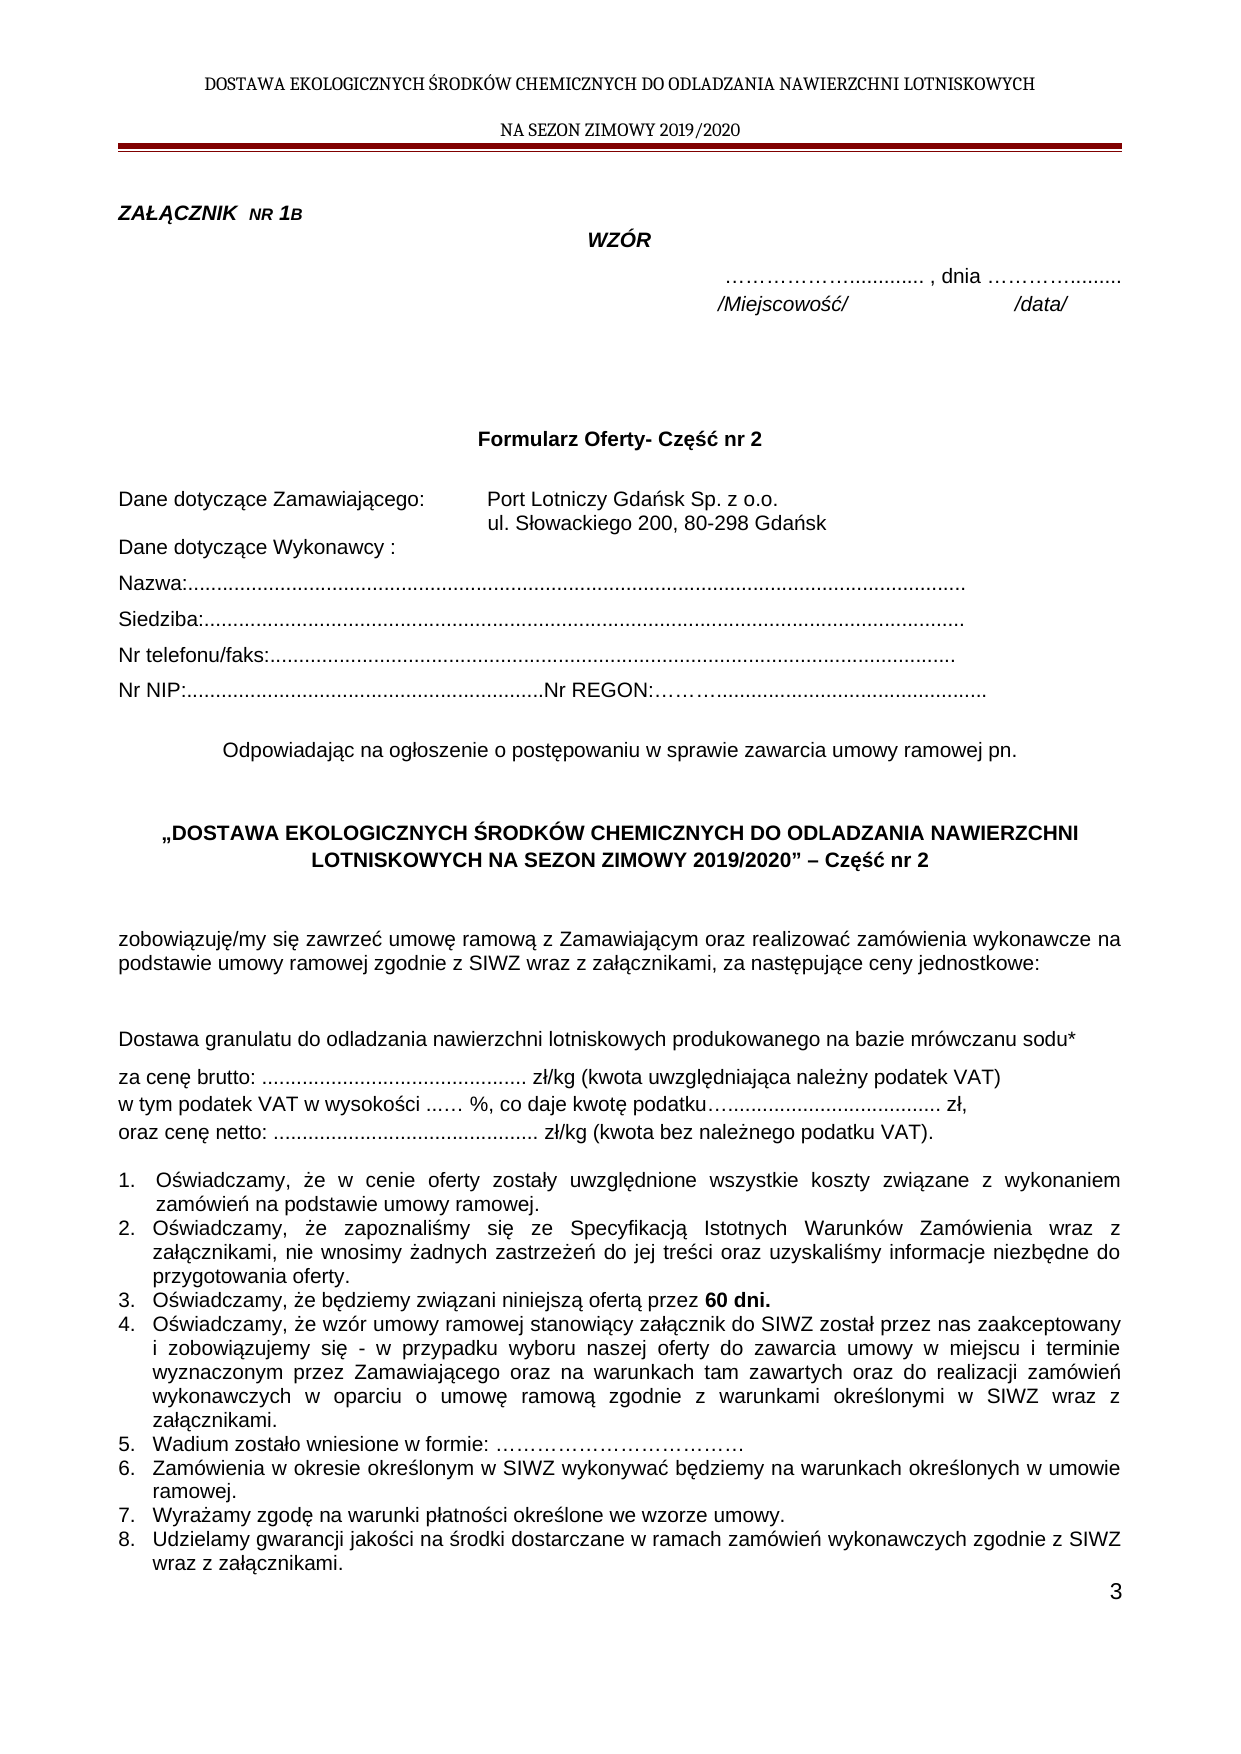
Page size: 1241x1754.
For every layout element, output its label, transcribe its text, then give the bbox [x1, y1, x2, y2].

text Dostawa granulatu do odladzania nawierzchni lotniskowych produkowanego na bazie mrówczanu sodu* [118, 1027, 1122, 1051]
text Odpowiadając na ogłoszenie o postępowaniu w sprawie zawarcia umowy ramowej pn. [118, 738, 1122, 762]
list Udzielamy gwarancji jakości na środki dostarczane w ramach zamówień wykonawczych zgodnie z SIWZ wraz z załącznikami. [118, 1527, 1122, 1575]
text ul. Słowackiego 200, 80-298 Gdańsk [487, 511, 1122, 534]
text „DOSTAWA EKOLOGICZNYCH ŚRODKÓW CHEMICZNYCH DO ODLADZANIA NAWIERZCHNI LOTNISKOWYCH NA SEZON ZIMOWY 2019/2020” – Część nr 2 [118, 821, 1122, 872]
text Nr NIP:..............................................................Nr REGON:………............................................... [118, 678, 1122, 702]
text Nazwa:....................................................................................................................................... [118, 571, 1122, 594]
list Oświadczamy, że będziemy związani niniejszą ofertą przez 60 dni. [118, 1288, 1122, 1312]
text zobowiązuję/my się zawrzeć umowę ramową z Zamawiającym oraz realizować zamówienia wykonawcze na podstawie umowy ramowej zgodnie z SIWZ wraz z załącznikami, za następujące ceny jednostkowe: [118, 927, 1122, 975]
list Oświadczamy, że w cenie oferty zostały uwzględnione wszystkie koszty związane z wykonaniem zamówień na podstawie umowy ramowej. [118, 1168, 1122, 1216]
text ZAŁĄCZNIK nr 1b [118, 201, 1122, 225]
list Zamówienia w okresie określonym w SIWZ wykonywać będziemy na warunkach określonych w umowie ramowej. [118, 1455, 1122, 1503]
text /Miejscowość/ /data/ [118, 291, 1069, 315]
list Oświadczamy, że zapoznaliśmy się ze Specyfikacją Istotnych Warunków Zamówienia wraz z załącznikami, nie wnosimy żadnych zastrzeżeń do jej treści oraz uzyskaliśmy informacje niezbędne do przygotowania oferty. [118, 1216, 1122, 1288]
text Siedziba:.................................................................................................................................... [118, 606, 1122, 630]
text Dane dotyczące Wykonawcy : [118, 534, 1122, 558]
list Wyrażamy zgodę na warunki płatności określone we wzorze umowy. [118, 1503, 1122, 1527]
list Oświadczamy, że wzór umowy ramowej stanowiący załącznik do SIWZ został przez nas zaakceptowany i zobowiązujemy się - w przypadku wyboru naszej oferty do zawarcia umowy w miejscu i terminie wyznaczonym przez Zamawiającego oraz na warunkach tam zawartych oraz do realizacji zamówień wykonawczych w oparciu o umowę ramową zgodnie z warunkami określonymi w SIWZ wraz z załącznikami. [118, 1312, 1122, 1431]
list Wadium zostało wniesione w formie: ……………………………… [118, 1431, 1122, 1455]
text za cenę brutto: .............................................. zł/kg (kwota uwzględniająca należny podatek VAT) w tym podatek VAT w wysokości ...… %, co daje kwotę podatku…..................................... zł, oraz cenę netto: .............................................. zł/kg (kwota bez należnego podatku VAT). [118, 1064, 1122, 1143]
text WZÓR [118, 228, 1122, 252]
text Nr telefonu/faks:....................................................................................................................... [118, 642, 1122, 666]
text Formularz Oferty- Część nr 2 [118, 427, 1122, 451]
text ………………............. , dnia …………......... [118, 264, 1122, 288]
text Dane dotyczące Zamawiającego: Port Lotniczy Gdańsk Sp. z o.o. [118, 487, 1122, 511]
